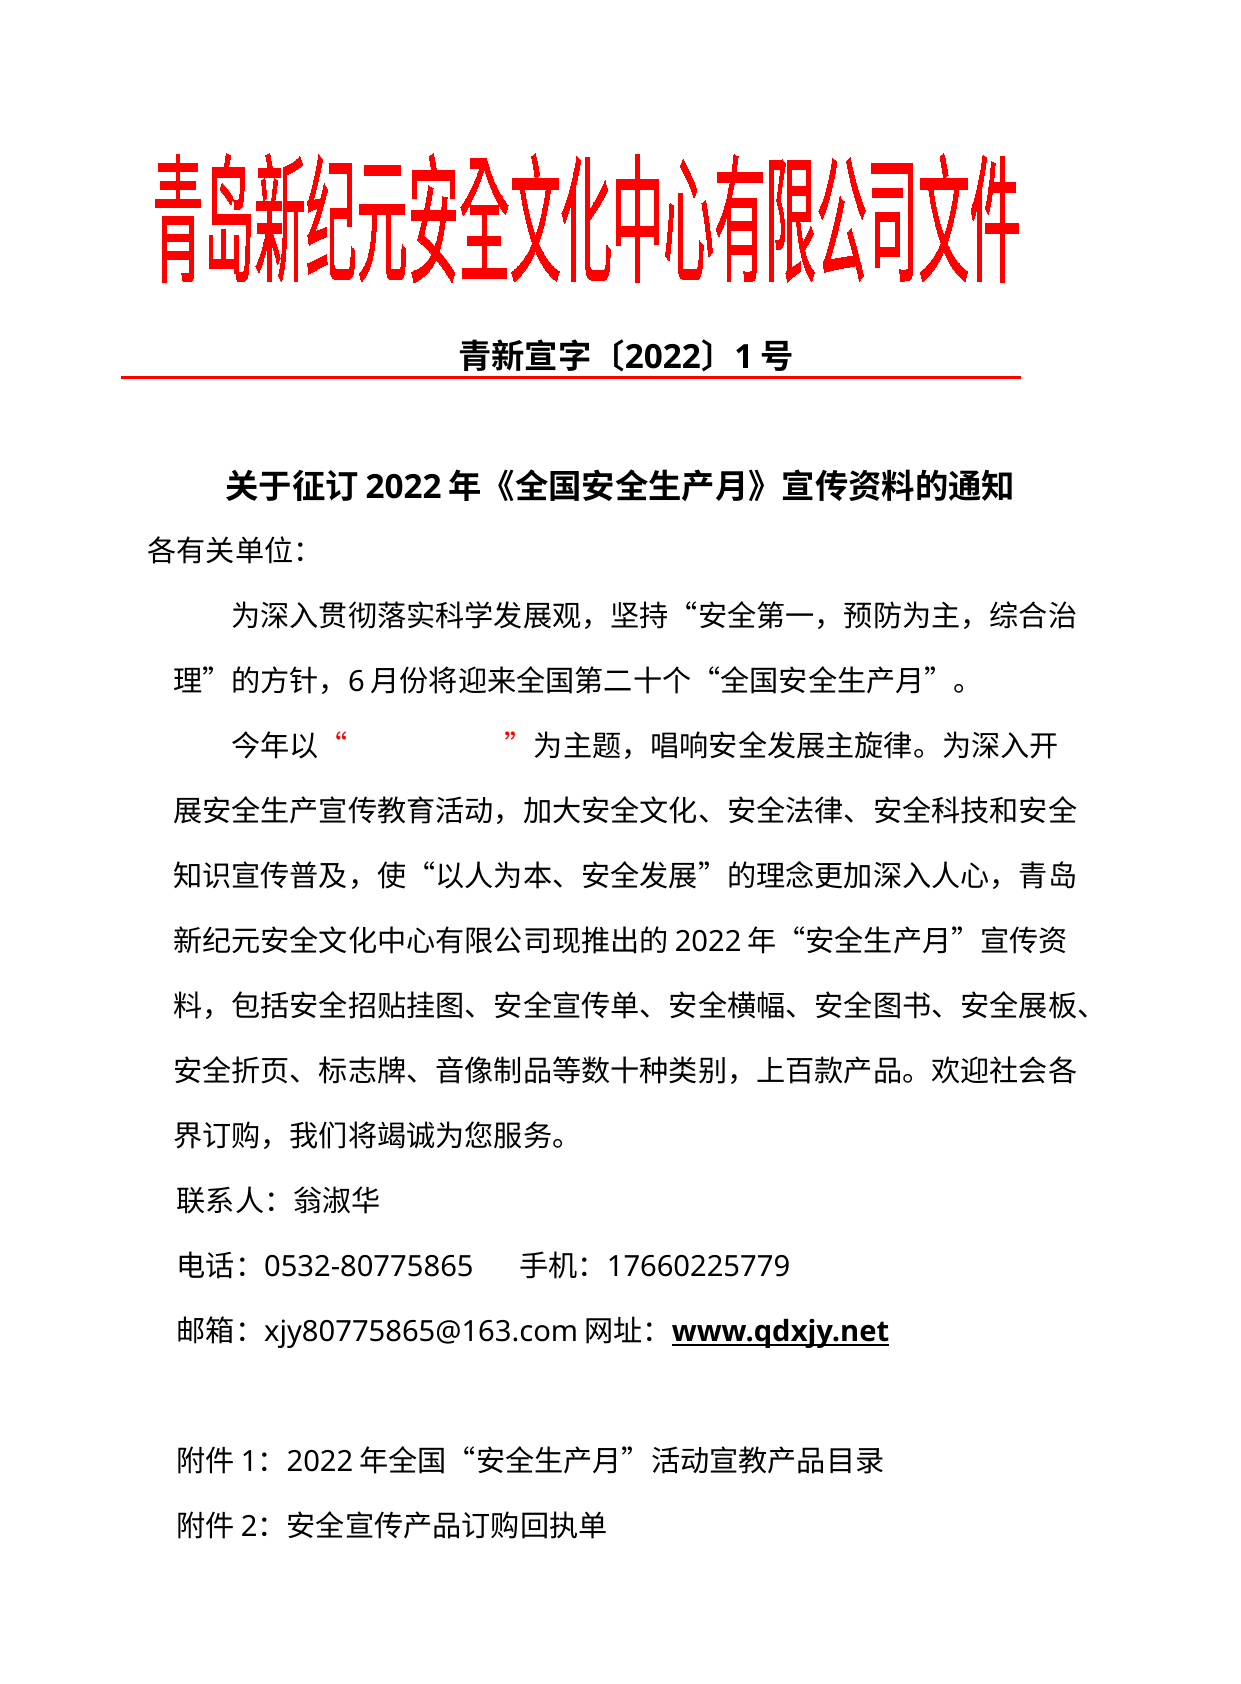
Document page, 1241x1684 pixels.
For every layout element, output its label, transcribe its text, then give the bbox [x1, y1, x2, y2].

text 邮箱：xjy80775865@163.com网址：www.qdxjy.net [118, 1297, 1122, 1362]
text 关于征订2022年《全国安全生产月》宣传资料的通知 [118, 452, 1122, 517]
text 为深入贯彻落实科学发展观，坚持“安全第一，预防为主，综合治理”的方针，6月份将迎来全国第二十个“全国安全生产月”。 [173, 582, 1083, 712]
text 电话：0532-80775865 手机：17660225779 [118, 1232, 1122, 1297]
text 各有关单位： [118, 517, 1122, 582]
text 青新宣字〔2022〕1号 [118, 322, 1122, 387]
text 附件1：2022年全国“安全生产月”活动宣教产品目录 [118, 1427, 1122, 1492]
text 今年以“ ”为主题，唱响安全发展主旋律。为深入开展安全生产宣传教育活动，加大安全文化、安全法律、安全科技和安全知识宣传普及，使“以人为本、安全发展”的理念更加深入人心，青岛新纪元安全文化中心有限公司现推出的2022年“安全生产月”宣传资料，包括安全招贴挂图、安全宣传单、安全横幅、安全图书、安全展板、安全折页、标志牌、音像制品等数十种类别，上百款产品。欢迎社会各界订购，我们将竭诚为您服务。 [173, 712, 1083, 1167]
text 附件2：安全宣传产品订购回执单 [118, 1492, 1122, 1557]
text 联系人：翁淑华 [118, 1167, 1122, 1232]
